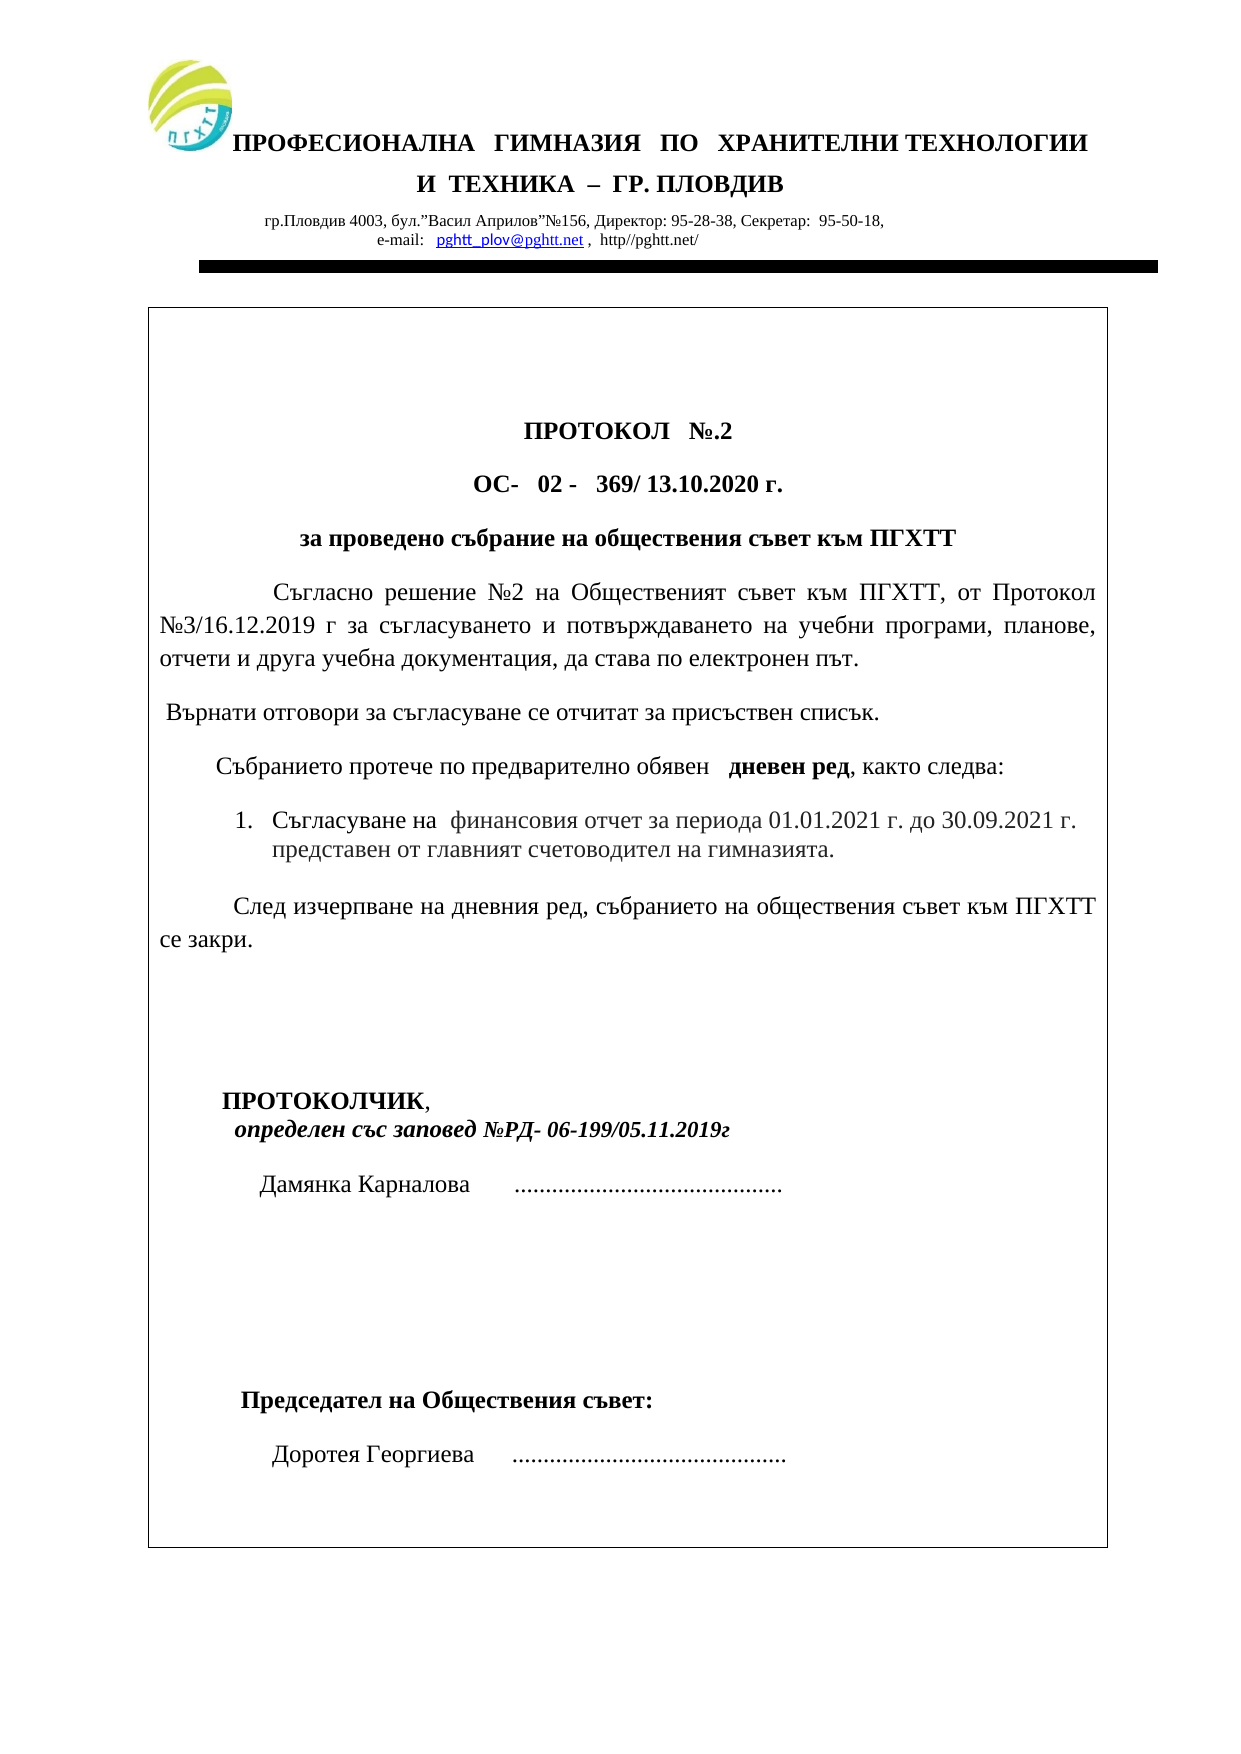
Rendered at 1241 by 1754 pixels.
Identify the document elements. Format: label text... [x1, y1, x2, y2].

text гр.Пловдив 4003, бул.”Васил Априлов”№156, Директор: 95-28-38, Секретар: 95-50-18, [148, 211, 1233, 230]
text e-mail: pghtt_plov@pghtt.net , http//pghtt.net/ [148, 230, 1238, 250]
picture [147, 59, 233, 152]
text ПРОФЕСИОНАЛНА ГИМНАЗИЯ ПО ХРАНИТЕЛНИ ТЕХНОЛОГИИ [148, 59, 1240, 157]
table_header ПРОТОКОЛ №.2 ОС- 02 - 369/ 13.10.2020 г. за проведено събрание на обществения съвет към ПГХТТ Съгласно решение №2 на Общественият съвет към ПГХТТ, от Протокол №3/16.12.2019 г за съгласуването и потвърждаването на учебни програми, планове, отчети и друга учебна документация, да става по електронен път. Върнати отговори за съгласуване се отчитат за присъствен списък. Събранието протече по предварително обявен дневен ред, както следва: Съгласуване на финансовия отчет за периода 01.01.2021 г. до 30.09.2021 г. представен от главният счетоводител на гимназията. След изчерпване на дневния ред, събранието на обществения съвет към ПГХТТ се закри. ПРОТОКОЛЧИК, определен със заповед №РД- 06-199/05.11.2019г Дамянка Карналова ........................................... Председател на Обществения съвет: Доротея Георгиева ............................................ [149, 308, 1107, 1547]
text И ТЕХНИКА – ГР. ПЛОВДИВ [148, 169, 1240, 198]
